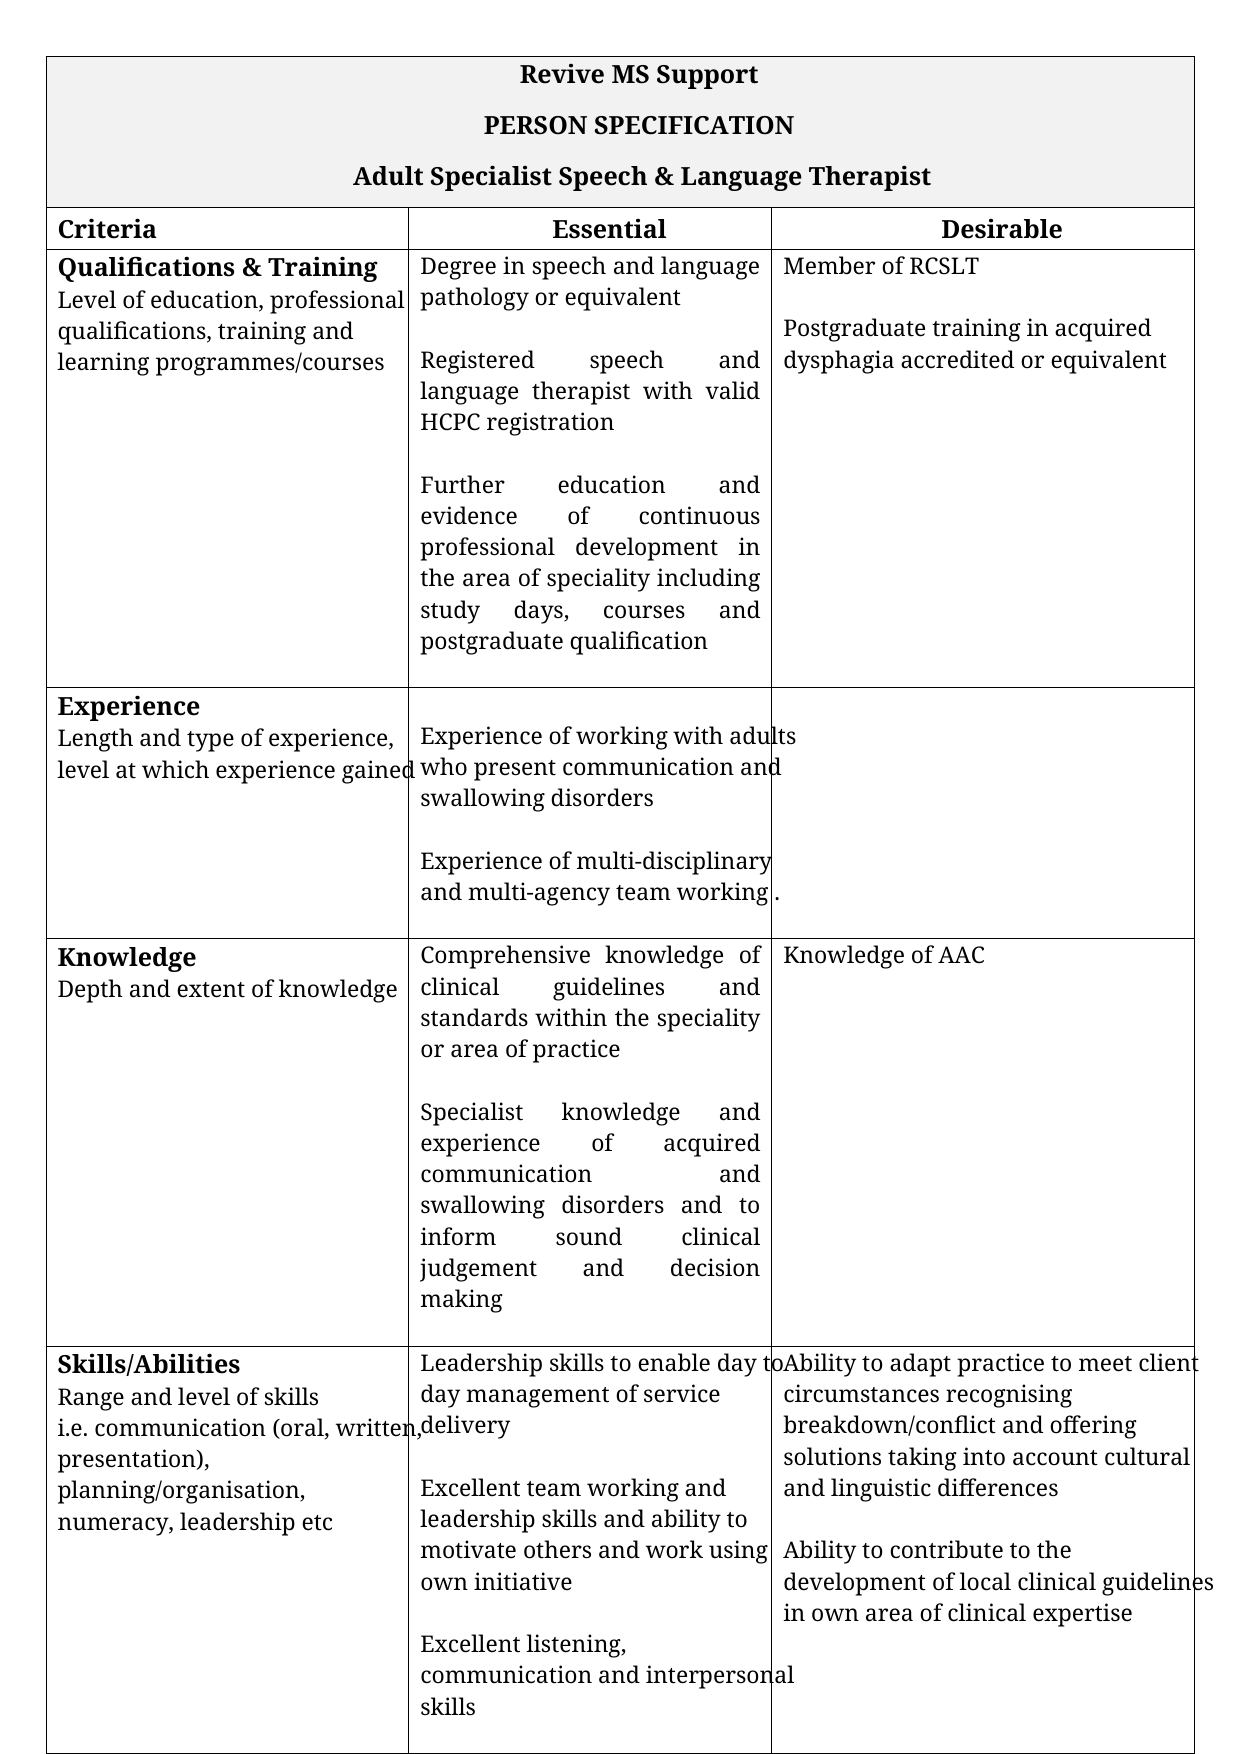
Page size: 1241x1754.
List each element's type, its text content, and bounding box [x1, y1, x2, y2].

table_cell Knowledge of AAC [772, 939, 1194, 1346]
table_cell Criteria [47, 208, 408, 249]
table_cell Ability to adapt practice to meet client circumstances recognising breakdown/conflict and offering solutions taking into account cultural and linguistic differences Ability to contribute to the development of local clinical guidelines in own area of clinical expertise [772, 1347, 1194, 1753]
table_cell Member of RCSLT Postgraduate training in acquired dysphagia accredited or equivalent [772, 250, 1194, 687]
table_cell Comprehensive knowledge of clinical guidelines and standards within the speciality or area of practice Specialist knowledge and experience of acquired communication and swallowing disorders and to inform sound clinical judgement and decision making [409, 939, 771, 1346]
table_cell Degree in speech and language pathology or equivalent Registered speech and language therapist with valid HCPC registration Further education and evidence of continuous professional development in the area of speciality including study days, courses and postgraduate qualification [409, 250, 771, 687]
table_cell Knowledge Depth and extent of knowledge [47, 939, 408, 1346]
table_cell Experience of working with adults who present communication and swallowing disorders Experience of multi-disciplinary and multi-agency team working . [409, 688, 771, 938]
table_header Revive MS Support PERSON SPECIFICATION Adult Specialist Speech & Language Therapist [47, 57, 1194, 207]
table_cell [772, 688, 1194, 938]
table_cell Leadership skills to enable day to day management of service delivery Excellent team working and leadership skills and ability to motivate others and work using own initiative Excellent listening, communication and interpersonal skills [409, 1347, 771, 1753]
table_cell Experience Length and type of experience, level at which experience gained [47, 688, 408, 938]
table_cell Qualifications & Training Level of education, professional qualifications, training and learning programmes/courses [47, 250, 408, 687]
table_cell Skills/Abilities Range and level of skills i.e. communication (oral, written, presentation), planning/organisation, numeracy, leadership etc [47, 1347, 408, 1753]
table_cell Desirable [772, 208, 1194, 249]
table_cell Essential [409, 208, 771, 249]
